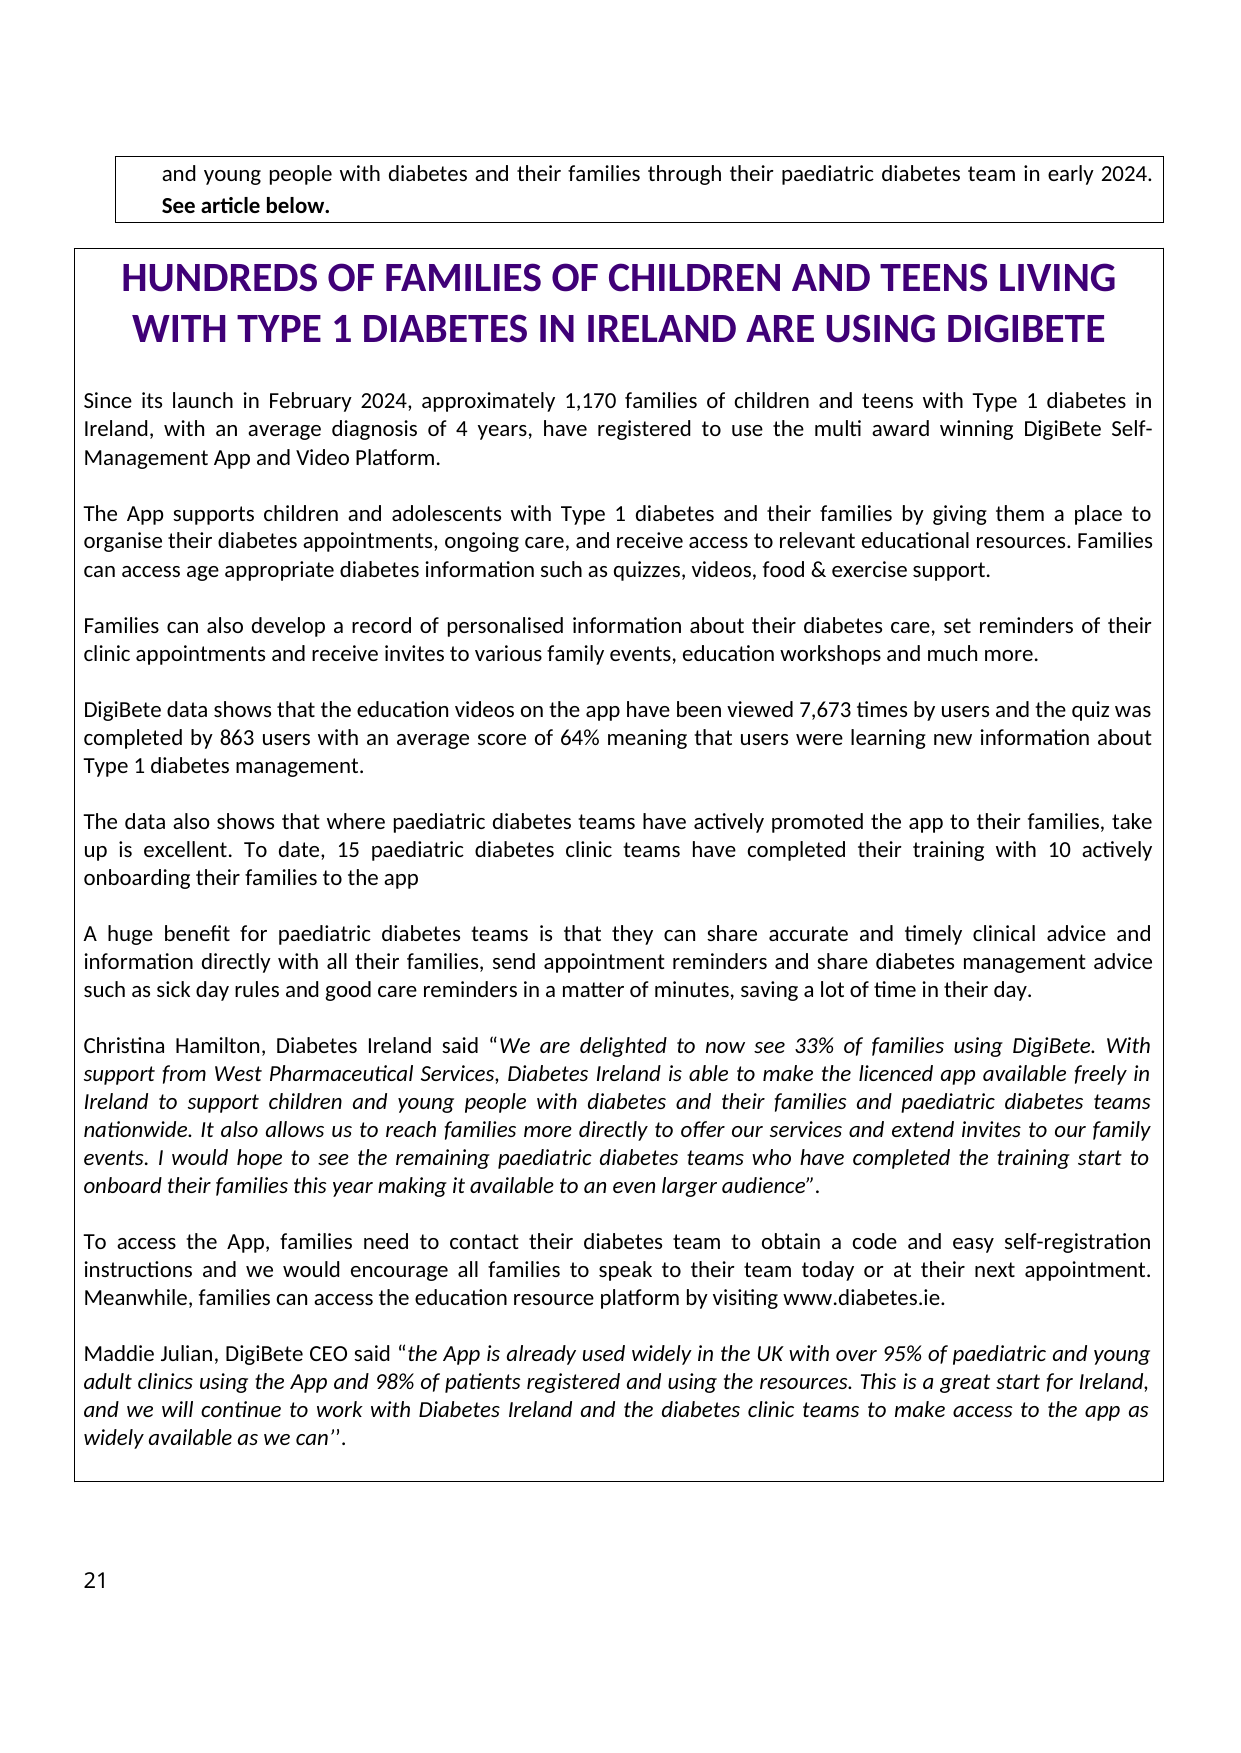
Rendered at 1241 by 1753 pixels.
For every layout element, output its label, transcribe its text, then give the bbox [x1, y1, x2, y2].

text Maddie Julian, DigiBete CEO said “the App is already used widely in the UK with over 95% of paediatric and young adult clinics using the App and 98% of patients registered and using the resources. This is a great start for Ireland, and we will continue to work with Diabetes Ireland and the diabetes clinic teams to make access to the app as widely available as we can’’. [83, 1339, 1155, 1451]
text To access the App, families need to contact their diabetes team to obtain a code and easy self-registration instructions and we would encourage all families to speak to their team today or at their next appointment. Meanwhile, families can access the education resource platform by visiting www.diabetes.ie. [83, 1227, 1155, 1311]
text Families can also develop a record of personalised information about their diabetes care, set reminders of their clinic appointments and receive invites to various family events, education workshops and much more. [83, 611, 1155, 667]
text DigiBete data shows that the education videos on the app have been viewed 7,673 times by users and the quiz was completed by 863 users with an average score of 64% meaning that users were learning new information about Type 1 diabetes management. [83, 695, 1155, 779]
text Since its launch in February 2024, approximately 1,170 families of children and teens with Type 1 diabetes in Ireland, with an average diagnosis of 4 years, have registered to use the multi award winning DigiBete Self-Management App and Video Platform. [83, 387, 1155, 471]
text The App supports children and adolescents with Type 1 diabetes and their families by giving them a place to organise their diabetes appointments, ongoing care, and receive access to relevant educational resources. Families can access age appropriate diabetes information such as quizzes, videos, food & exercise support. [83, 499, 1155, 583]
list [116, 157, 1163, 222]
text Hundreds of Families of Children and Teens living with Type 1 Diabetes in Ireland are using DigiBete [75, 249, 1163, 352]
text Christina Hamilton, Diabetes Ireland said “We are delighted to now see 33% of families using DigiBete. With support from West Pharmaceutical Services, Diabetes Ireland is able to make the licenced app available freely in Ireland to support children and young people with diabetes and their families and paediatric diabetes teams nationwide. It also allows us to reach families more directly to offer our services and extend invites to our family events. I would hope to see the remaining paediatric diabetes teams who have completed the training start to onboard their families this year making it available to an even larger audience”. [83, 1031, 1155, 1199]
text A huge benefit for paediatric diabetes teams is that they can share accurate and timely clinical advice and information directly with all their families, send appointment reminders and share diabetes management advice such as sick day rules and good care reminders in a matter of minutes, saving a lot of time in their day. [83, 919, 1155, 1003]
text The data also shows that where paediatric diabetes teams have actively promoted the app to their families, take up is excellent. To date, 15 paediatric diabetes clinic teams have completed their training with 10 actively onboarding their families to the app [83, 807, 1155, 891]
